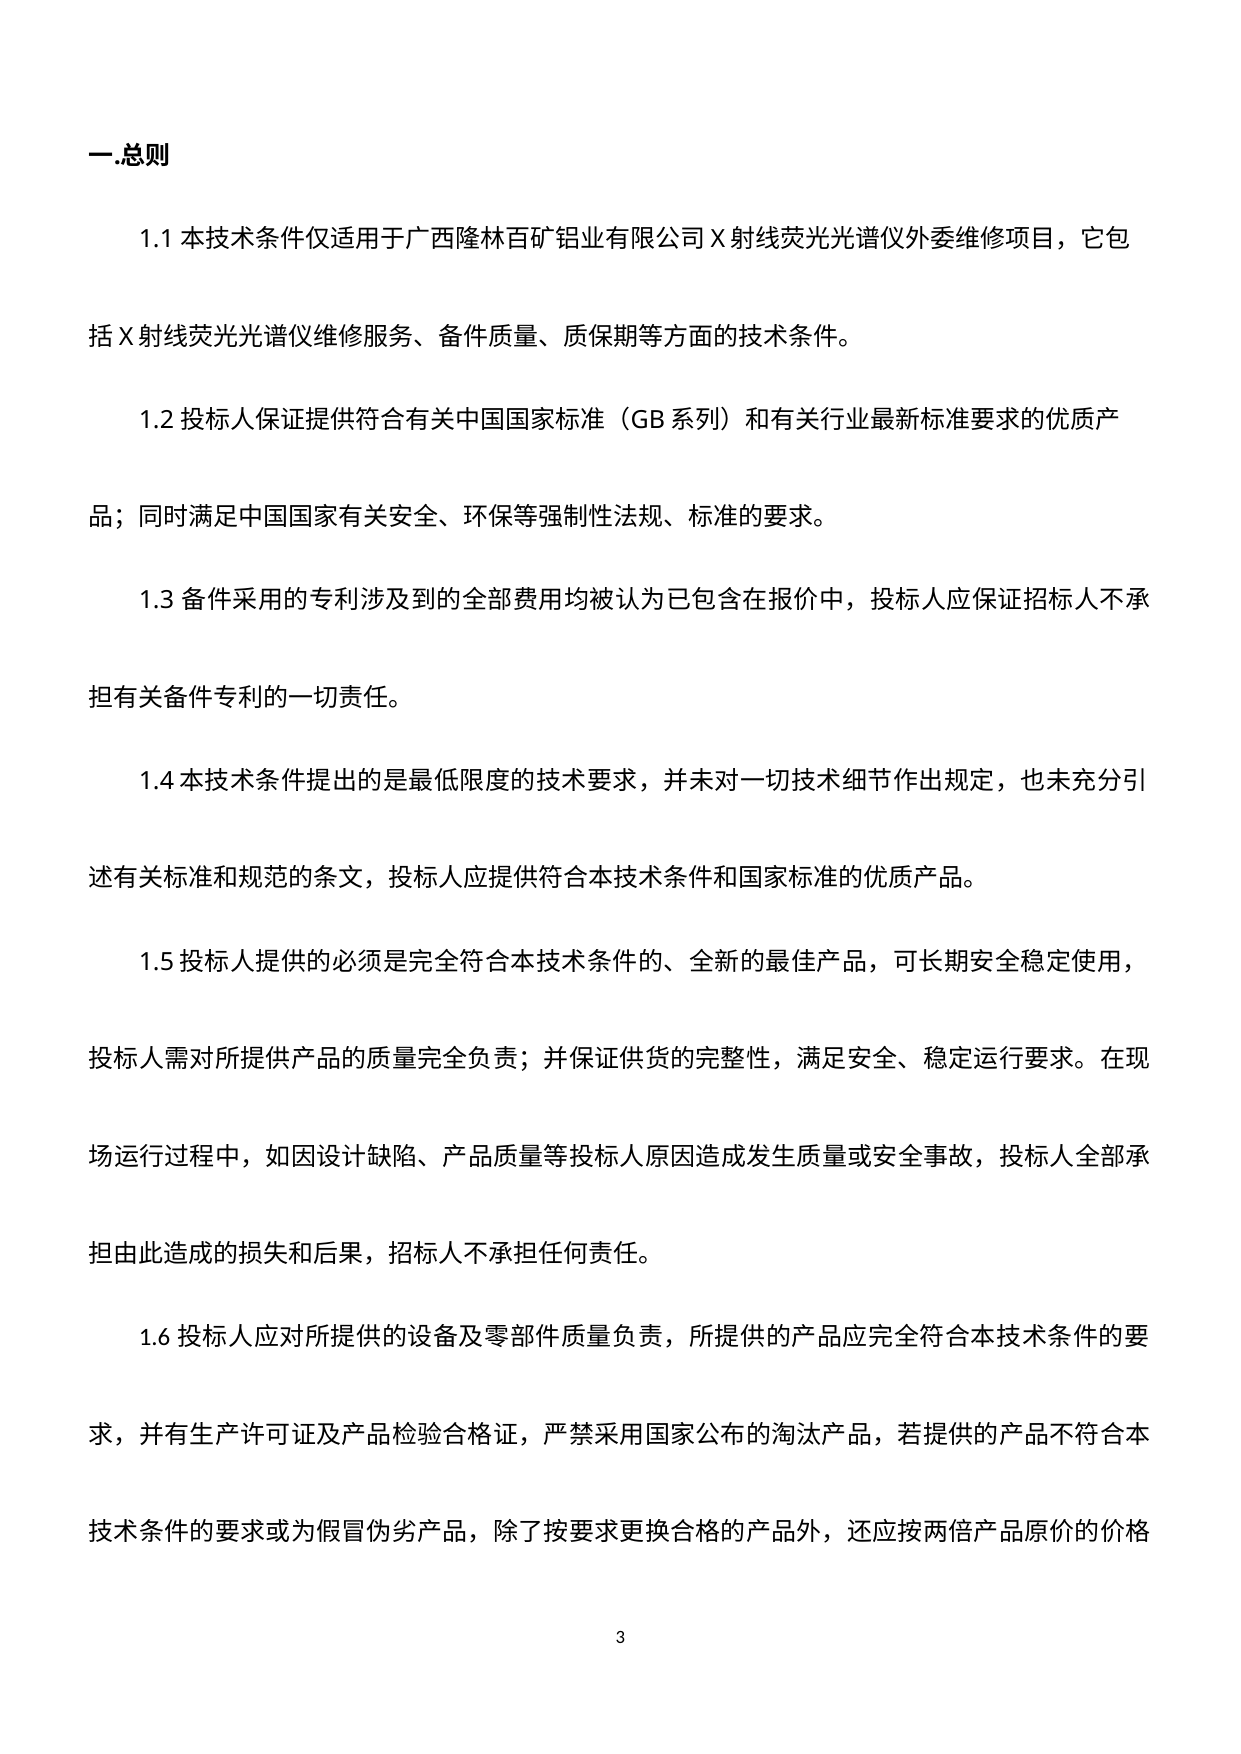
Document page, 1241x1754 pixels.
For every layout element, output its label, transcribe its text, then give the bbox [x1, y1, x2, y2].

text 1.5投标人提供的必须是完全符合本技术条件的、全新的最佳产品，可长期安全稳定使用，投标人需对所提供产品的质量完全负责；并保证供货的完整性，满足安全、稳定运行要求。在现场运行过程中，如因设计缺陷、产品质量等投标人原因造成发生质量或安全事故，投标人全部承担由此造成的损失和后果，招标人不承担任何责任。 [88, 927, 1152, 1284]
text 1.2 投标人保证提供符合有关中国国家标准（GB系列）和有关行业最新标准要求的优质产品；同时满足中国国家有关安全、环保等强制性法规、标准的要求。 [88, 385, 1152, 547]
text 1.4本技术条件提出的是最低限度的技术要求，并未对一切技术细节作出规定，也未充分引述有关标准和规范的条文，投标人应提供符合本技术条件和国家标准的优质产品。 [88, 746, 1152, 908]
text 1.3 备件采用的专利涉及到的全部费用均被认为已包含在报价中，投标人应保证招标人不承担有关备件专利的一切责任。 [88, 565, 1152, 728]
text 1.1 本技术条件仅适用于广西隆林百矿铝业有限公司X射线荧光光谱仪外委维修项目，它包括X射线荧光光谱仪维修服务、备件质量、质保期等方面的技术条件。 [88, 204, 1152, 367]
text 一.总则 [88, 121, 1152, 186]
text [88, 1302, 1152, 1562]
